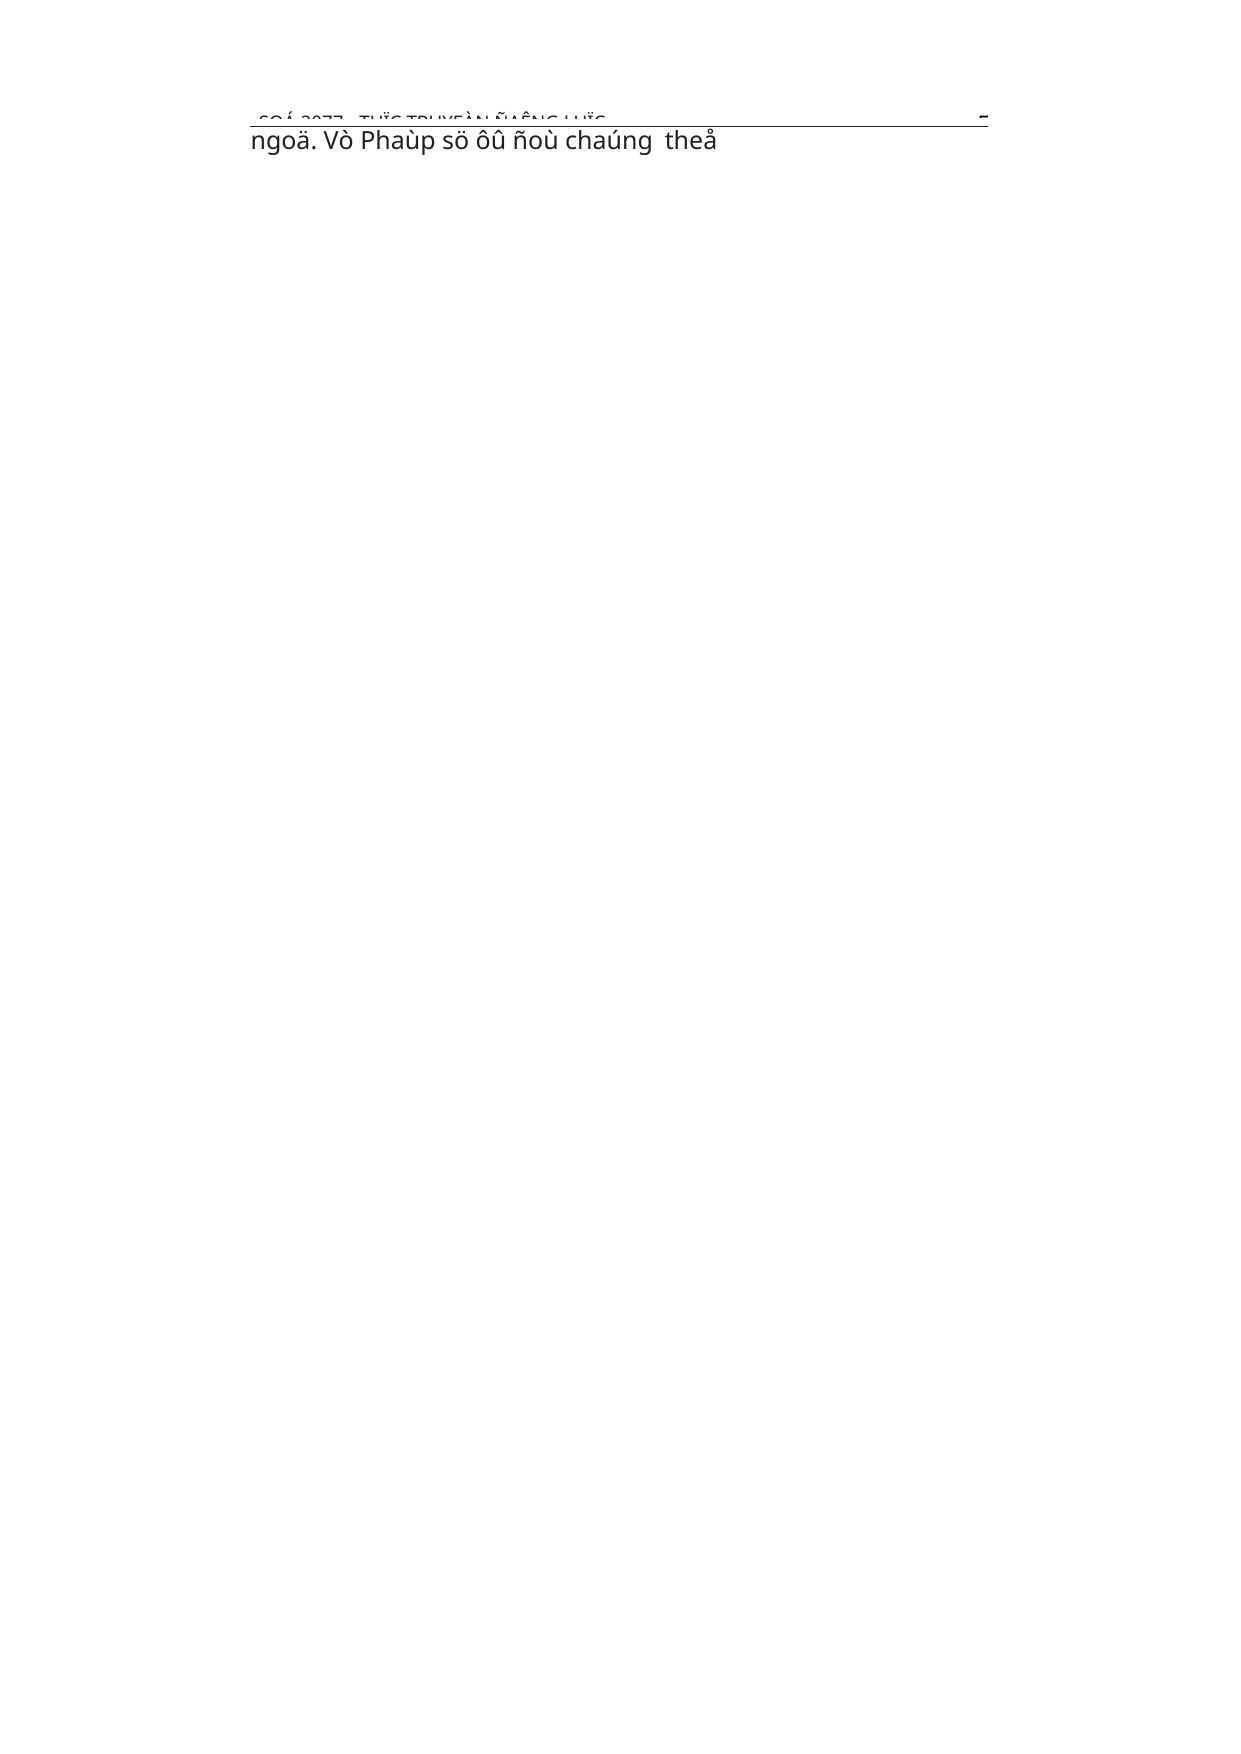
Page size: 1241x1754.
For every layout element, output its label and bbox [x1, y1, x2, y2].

text [250, 125, 990, 156]
